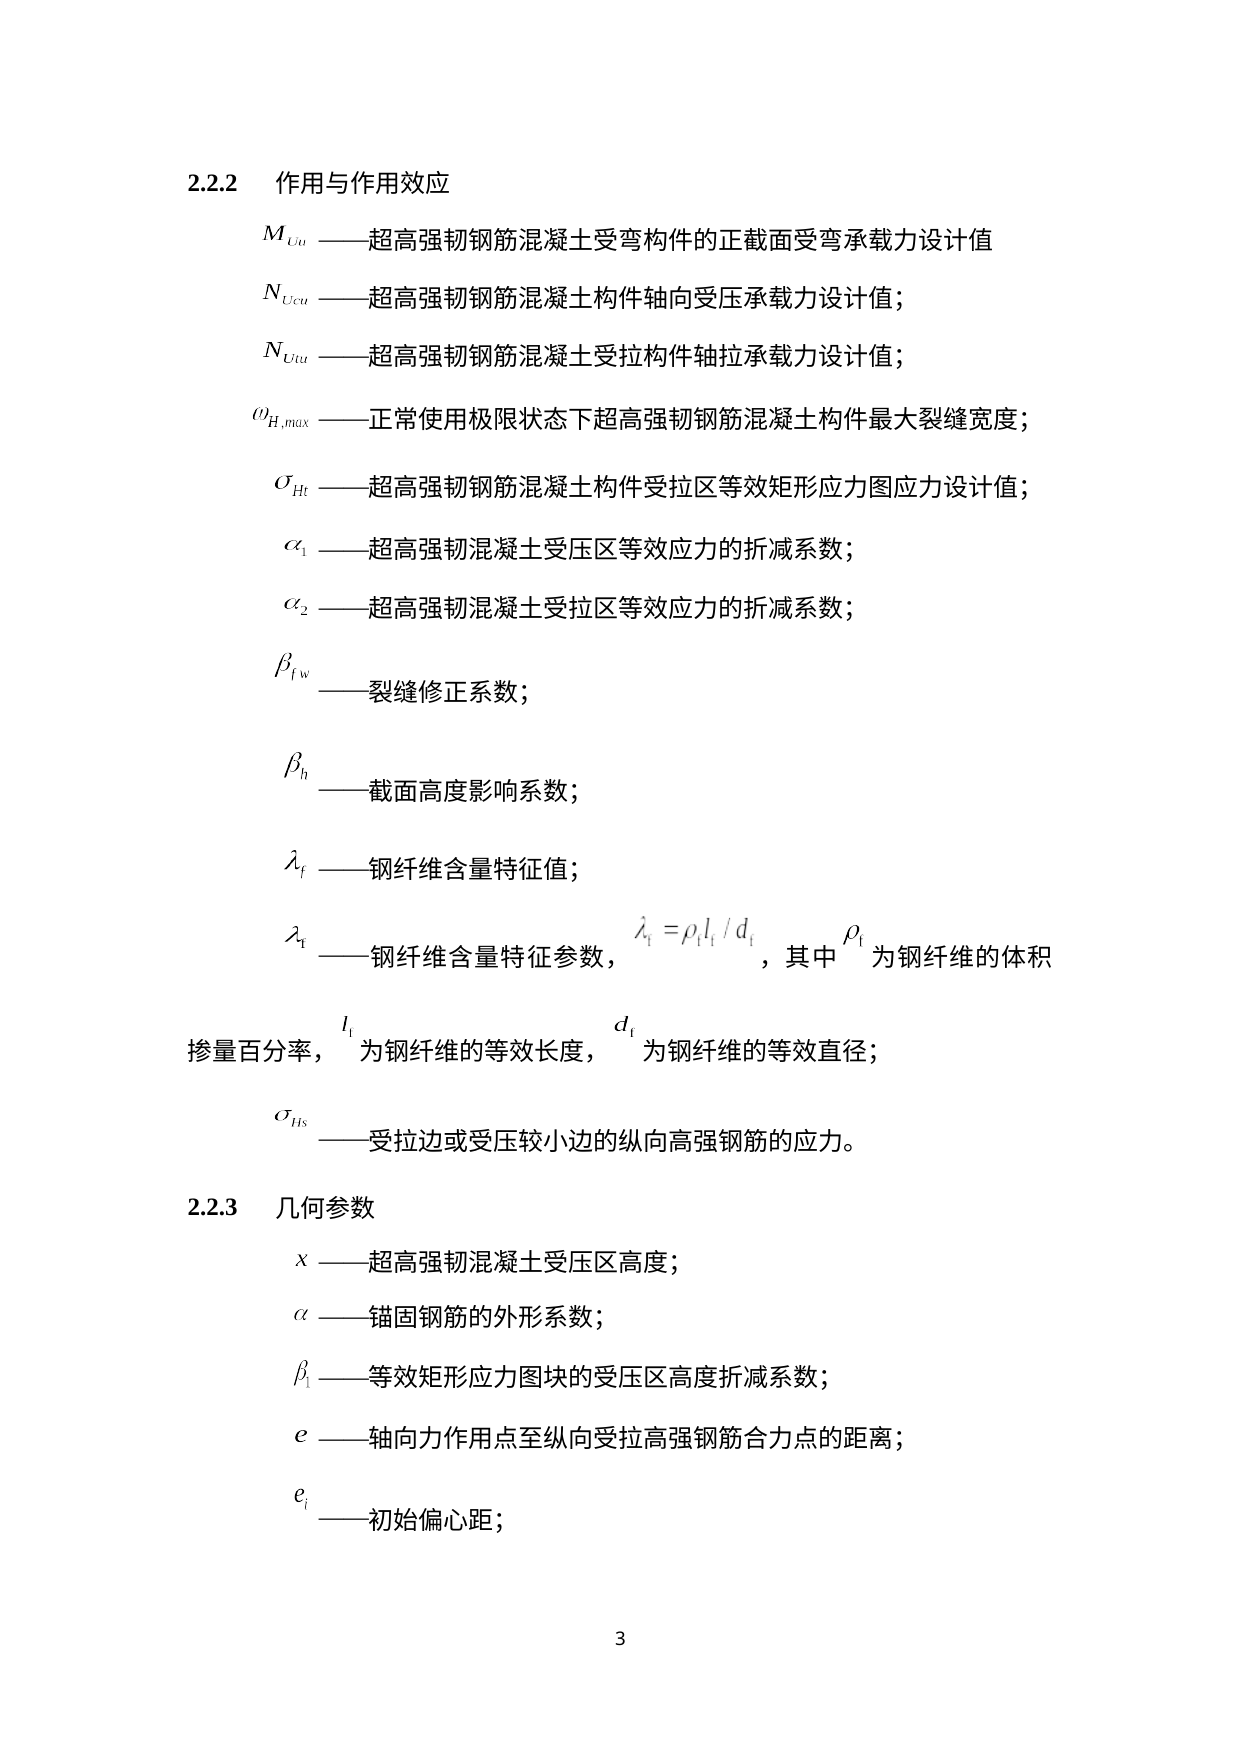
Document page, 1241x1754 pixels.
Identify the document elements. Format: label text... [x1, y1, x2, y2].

text ——超高强韧混凝土受拉区等效应力的折减系数； [187, 586, 1053, 626]
text ——钢纤维含量特征值； [187, 842, 1053, 892]
text ——超高强韧钢筋混凝土构件轴向受压承载力设计值； [187, 276, 1053, 317]
text ——钢纤维含量特征参数，，其中为钢纤维的体积掺量百分率，为钢纤维的等效长度，为钢纤维的等效直径； [187, 910, 1053, 1070]
text ——裂缝修正系数； [187, 644, 1053, 715]
text ——截面高度影响系数； [187, 743, 1053, 814]
text ——等效矩形应力图块的受压区高度折减系数； [187, 1351, 1053, 1401]
text ——超高强韧钢筋混凝土构件受拉区等效矩形应力图应力设计值； [187, 461, 1053, 510]
text ——初始偏心距； [187, 1473, 1053, 1544]
text ——锚固钢筋的外形系数； [187, 1297, 1053, 1333]
list 几何参数 [187, 1188, 1053, 1224]
text ——超高强韧混凝土受压区等效应力的折减系数； [187, 528, 1053, 568]
text ——受拉边或受压较小边的纵向高强钢筋的应力。 [187, 1099, 1053, 1160]
text ——超高强韧钢筋混凝土受拉构件轴拉承载力设计值； [187, 335, 1053, 375]
text ——超高强韧钢筋混凝土受弯构件的正截面受弯承载力设计值 [187, 218, 1053, 258]
text ——超高强韧混凝土受压区高度； [187, 1243, 1053, 1279]
text ——正常使用极限状态下超高强韧钢筋混凝土构件最大裂缝宽度； [187, 393, 1053, 442]
list 作用与作用效应 [187, 164, 1053, 200]
text ——轴向力作用点至纵向受拉高强钢筋合力点的距离； [187, 1419, 1053, 1455]
